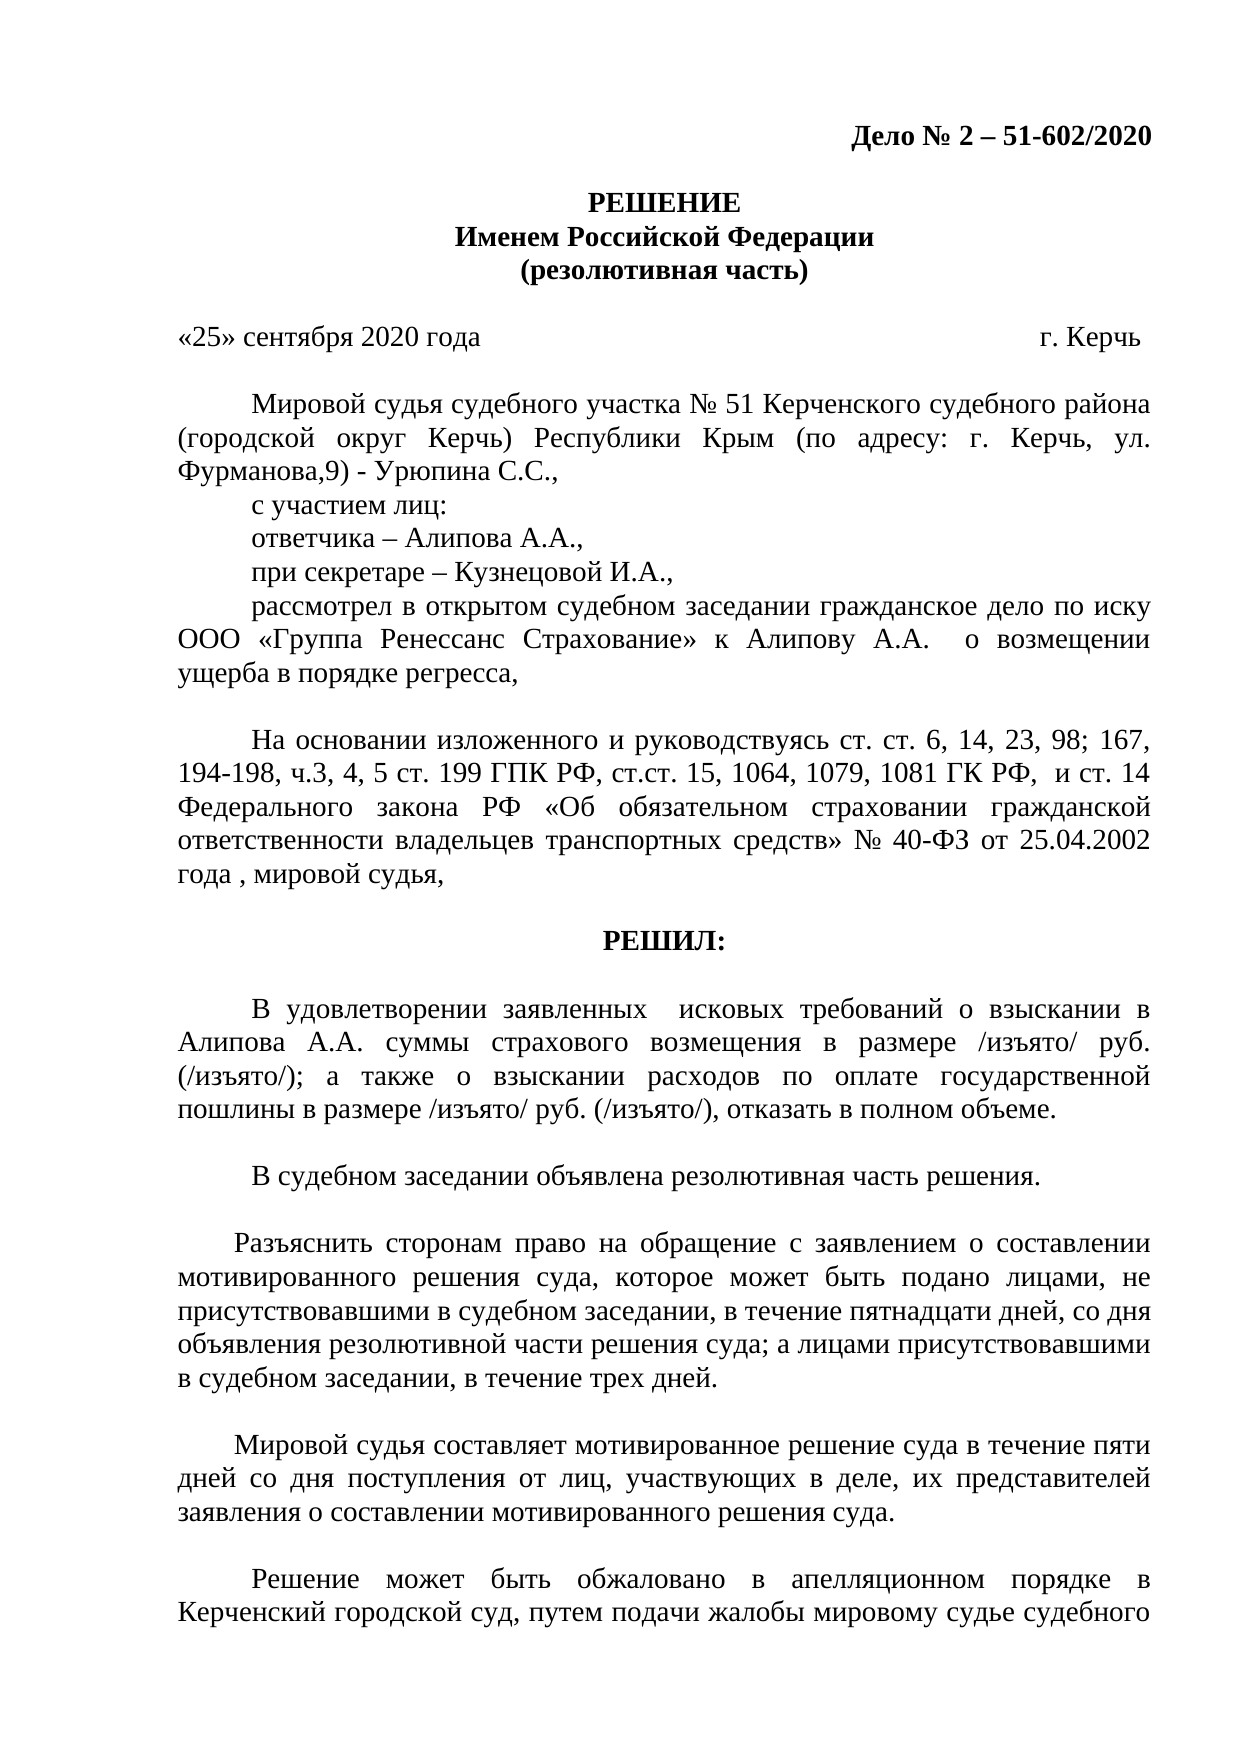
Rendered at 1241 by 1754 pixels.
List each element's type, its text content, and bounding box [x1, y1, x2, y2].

text В удовлетворении заявленных исковых требований о взыскании в Алипова А.А. суммы страхового возмещения в размере /изъято/ руб. (/изъято/); а также о взыскании расходов по оплате государственной пошлины в размере /изъято/ руб. (/изъято/), отказать в полном объеме. [177, 991, 1152, 1125]
text Мировой судья судебного участка № 51 Керченского судебного района (городской округ Керчь) Республики Крым (по адресу: г. Керчь, ул. Фурманова,9) - Урюпина С.С., [177, 386, 1152, 487]
text (резолютивная часть) [177, 252, 1152, 286]
text Разъяснить сторонам право на обращение с заявлением о составлении мотивированного решения суда, которое может быть подано лицами, не присутствовавшими в судебном заседании, в течение пятнадцати дней, со дня объявления резолютивной части решения суда; а лицами присутствовавшими в судебном заседании, в течение трех дней. [177, 1226, 1152, 1393]
text РЕШЕНИЕ [177, 185, 1152, 219]
text Именем Российской Федерации [177, 219, 1152, 252]
text РЕШИЛ: [177, 923, 1152, 957]
text «25» сентября 2020 года г. Керчь [177, 319, 1152, 353]
text На основании изложенного и руководствуясь ст. ст. 6, 14, 23, 98; 167, 194-198, ч.3, 4, 5 ст. 199 ГПК РФ, ст.ст. 15, 1064, 1079, 1081 ГК РФ, и ст. 14 Федерального закона РФ «Об обязательном страховании гражданской ответственности владельцев транспортных средств» № 40-ФЗ от 25.04.2002 года , мировой судья, [177, 722, 1152, 889]
text В судебном заседании объявлена резолютивная часть решения. [177, 1158, 1152, 1192]
text ответчика – Алипова А.А., [177, 521, 1152, 554]
text с участием лиц: [177, 487, 1152, 521]
text рассмотрел в открытом судебном заседании гражданское дело по иску ООО «Группа Ренессанс Страхование» к Алипову А.А. о возмещении ущерба в порядке регресса, [177, 588, 1152, 688]
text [177, 1561, 1152, 1628]
text Дело № 2 – 51-602/2020 [177, 118, 1152, 152]
text при секретаре – Кузнецовой И.А., [177, 554, 1152, 588]
text Мировой судья составляет мотивированное решение суда в течение пяти дней со дня поступления от лиц, участвующих в деле, их представителей заявления о составлении мотивированного решения суда. [177, 1427, 1152, 1527]
